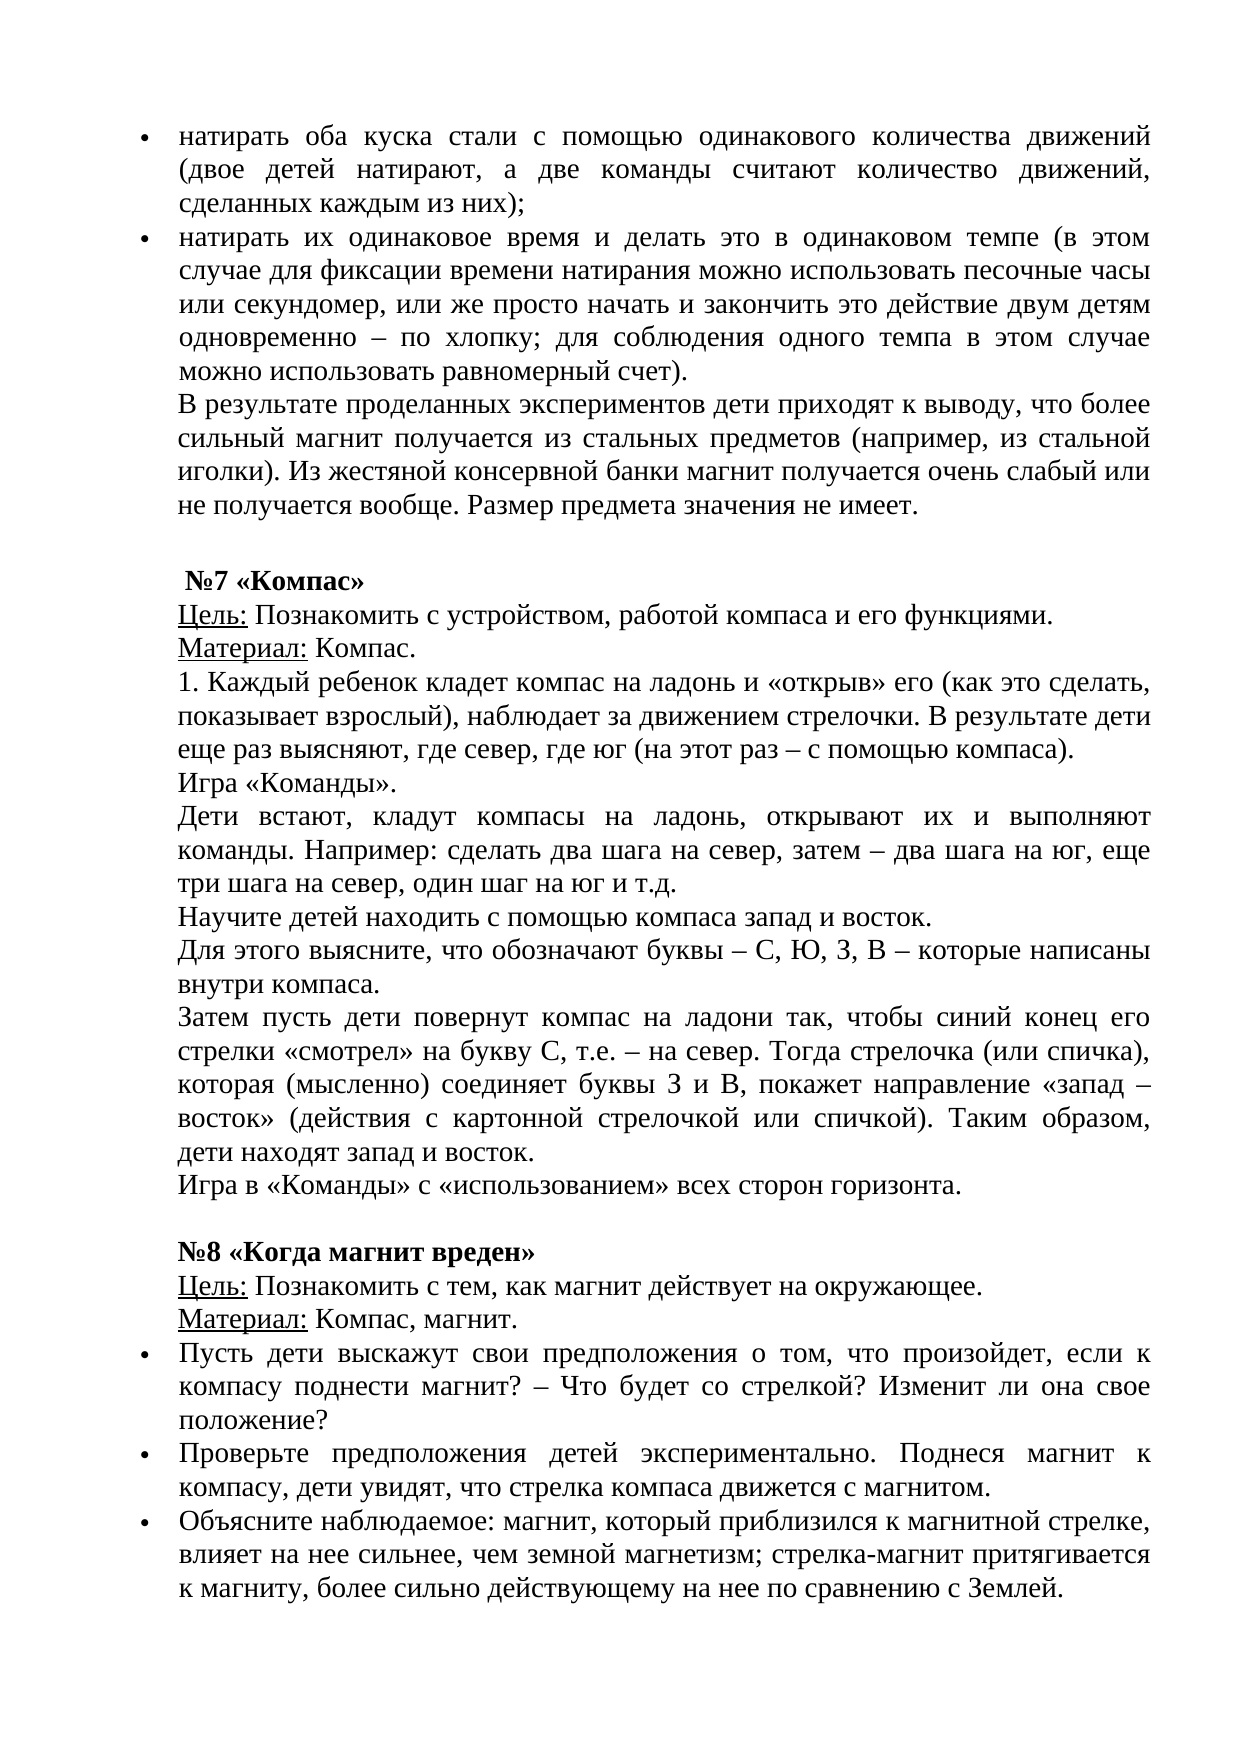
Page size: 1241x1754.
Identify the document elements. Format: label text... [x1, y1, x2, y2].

text Для этого выясните, что обозначают буквы – С, Ю, З, В – которые написаны внутри компаса. [177, 932, 1152, 999]
list натирать оба куска стали с помощью одинакового количества движений (двое детей натирают, а две команды считают количество движений, сделанных каждым из них); [141, 118, 1152, 219]
text В результате проделанных экспериментов дети приходят к выводу, что более сильный магнит получается из стальных предметов (например, из стальной иголки). Из жестяной консервной банки магнит получается очень слабый или не получается вообще. Размер предмета значения не имеет. [177, 386, 1152, 521]
text Затем пусть дети повернут компас на ладони так, чтобы синий конец его стрелки «смотрел» на букву С, т.е. – на север. Тогда стрелочка (или спичка), которая (мысленно) соединяет буквы З и В, покажет направление «запад – восток» (действия с картонной стрелочкой или спичкой). Таким образом, дети находят запад и восток. [177, 999, 1152, 1167]
text Цель: Познакомить с тем, как магнит действует на окружающее. [177, 1268, 1152, 1301]
list натирать их одинаковое время и делать это в одинаковом темпе (в этом случае для фиксации времени натирания можно использовать песочные часы или секундомер, или же просто начать и закончить это действие двум детям одновременно – по хлопку; для соблюдения одного темпа в этом случае можно использовать равномерный счет). [141, 219, 1152, 386]
text №8 «Когда магнит вреден» [177, 1234, 1152, 1268]
text Материал: Компас, магнит. [177, 1301, 1152, 1335]
text 1. Каждый ребенок кладет компас на ладонь и «открыв» его (как это сделать, показывает взрослый), наблюдает за движением стрелочки. В результате дети еще раз выясняют, где север, где юг (на этот раз – с помощью компаса). [177, 664, 1152, 765]
text Игра «Команды». [177, 765, 1152, 798]
text Игра в «Команды» с «использованием» всех сторон горизонта. [177, 1167, 1152, 1201]
text Цель: Познакомить с устройством, работой компаса и его функциями. [177, 597, 1152, 631]
list Проверьте предположения детей экспериментально. Поднеся магнит к компасу, дети увидят, что стрелка компаса движется с магнитом. [141, 1436, 1152, 1503]
text Научите детей находить с помощью компаса запад и восток. [177, 899, 1152, 932]
list Пусть дети выскажут свои предположения о том, что произойдет, если к компасу поднести магнит? – Что будет со стрелкой? Изменит ли она свое положение? [141, 1335, 1152, 1436]
text Материал: Компас. [177, 631, 1152, 664]
text Дети встают, кладут компасы на ладонь, открывают их и выполняют команды. Например: сделать два шага на север, затем – два шага на юг, еще три шага на север, один шаг на юг и т.д. [177, 798, 1152, 899]
text №7 «Компас» [177, 563, 1152, 597]
list Объясните наблюдаемое: магнит, который приблизился к магнитной стрелке, влияет на нее сильнее, чем земной магнетизм; стрелка-магнит притягивается к магниту, более сильно действующему на нее по сравнению с Землей. [141, 1503, 1152, 1603]
